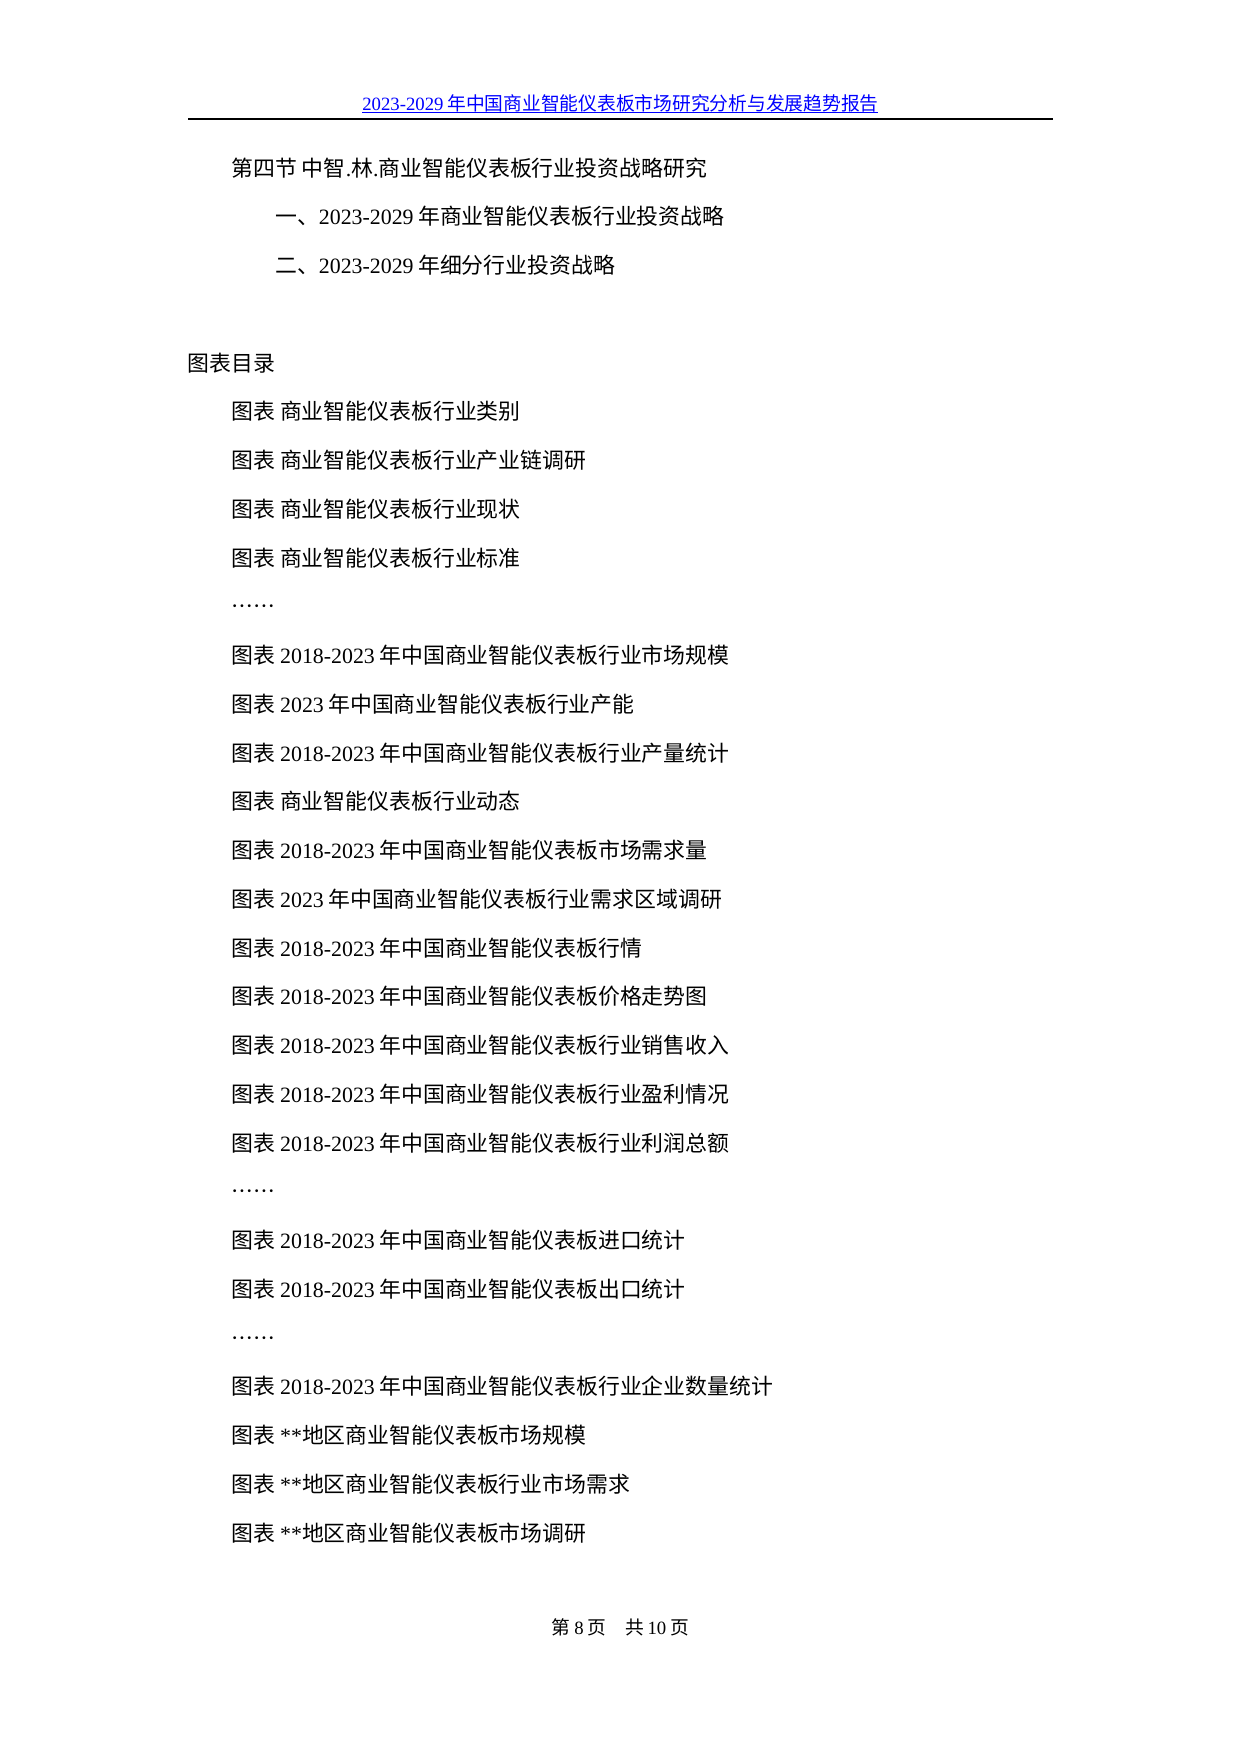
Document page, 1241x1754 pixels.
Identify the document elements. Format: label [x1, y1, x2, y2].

text [187, 150, 1053, 1548]
